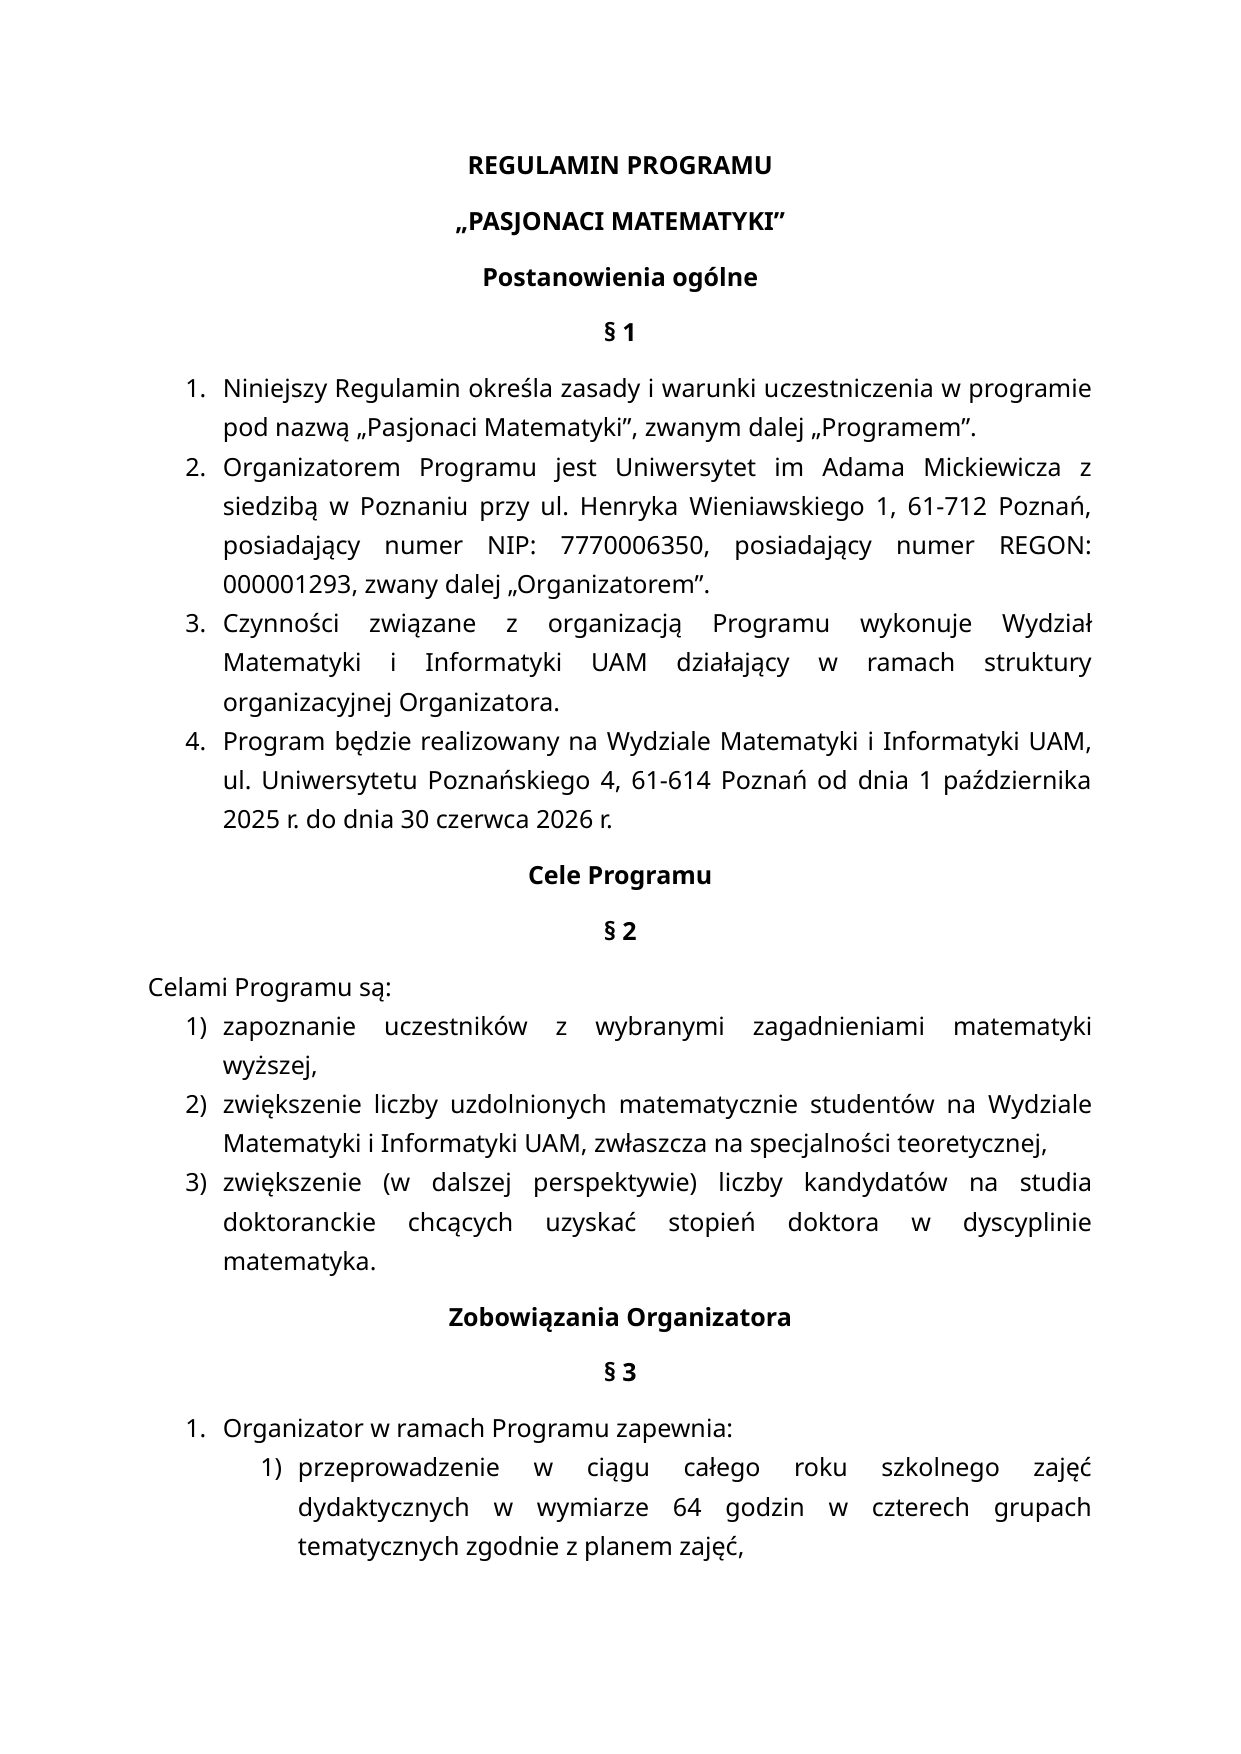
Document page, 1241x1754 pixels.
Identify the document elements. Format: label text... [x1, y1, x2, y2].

text REGULAMIN PROGRAMU [148, 148, 1093, 182]
list Niniejszy Regulamin określa zasady i warunki uczestniczenia w programie pod nazwą „Pasjonaci Matematyki”, zwanym dalej „Programem”. [185, 371, 1093, 444]
text Postanowienia ogólne [148, 259, 1093, 293]
text Celami Programu są: [148, 969, 1093, 1003]
list Organizatorem Programu jest Uniwersytet im Adama Mickiewicza z siedzibą w Poznaniu przy ul. Henryka Wieniawskiego 1, 61-712 Poznań, posiadający numer NIP: 7770006350, posiadający numer REGON: 000001293, zwany dalej „Organizatorem”. [185, 449, 1093, 601]
text § 2 [148, 913, 1093, 947]
list Czynności związane z organizacją Programu wykonuje Wydział Matematyki i Informatyki UAM działający w ramach struktury organizacyjnej Organizatora. [185, 606, 1093, 718]
text § 1 [148, 315, 1093, 349]
list Organizator w ramach Programu zapewnia: [185, 1411, 1093, 1445]
list zapoznanie uczestników z wybranymi zagadnieniami matematyki wyższej, [185, 1008, 1093, 1082]
text Cele Programu [148, 858, 1093, 892]
list Program będzie realizowany na Wydziale Matematyki i Informatyki UAM, ul. Uniwersytetu Poznańskiego 4, 61-614 Poznań od dnia 1 października 2025 r. do dnia 30 czerwca 2026 r. [185, 723, 1093, 836]
list zwiększenie (w dalszej perspektywie) liczby kandydatów na studia doktoranckie chcących uzyskać stopień doktora w dyscyplinie matematyka. [185, 1165, 1093, 1277]
text Zobowiązania Organizatora [148, 1299, 1093, 1333]
list zwiększenie liczby uzdolnionych matematycznie studentów na Wydziale Matematyki i Informatyki UAM, zwłaszcza na specjalności teoretycznej, [185, 1087, 1093, 1160]
list przeprowadzenie w ciągu całego roku szkolnego zajęć dydaktycznych w wymiarze 64 godzin w czterech grupach tematycznych zgodnie z planem zajęć, [260, 1450, 1093, 1562]
text „PASJONACI MATEMATYKI” [148, 203, 1093, 237]
text § 3 [148, 1355, 1093, 1389]
